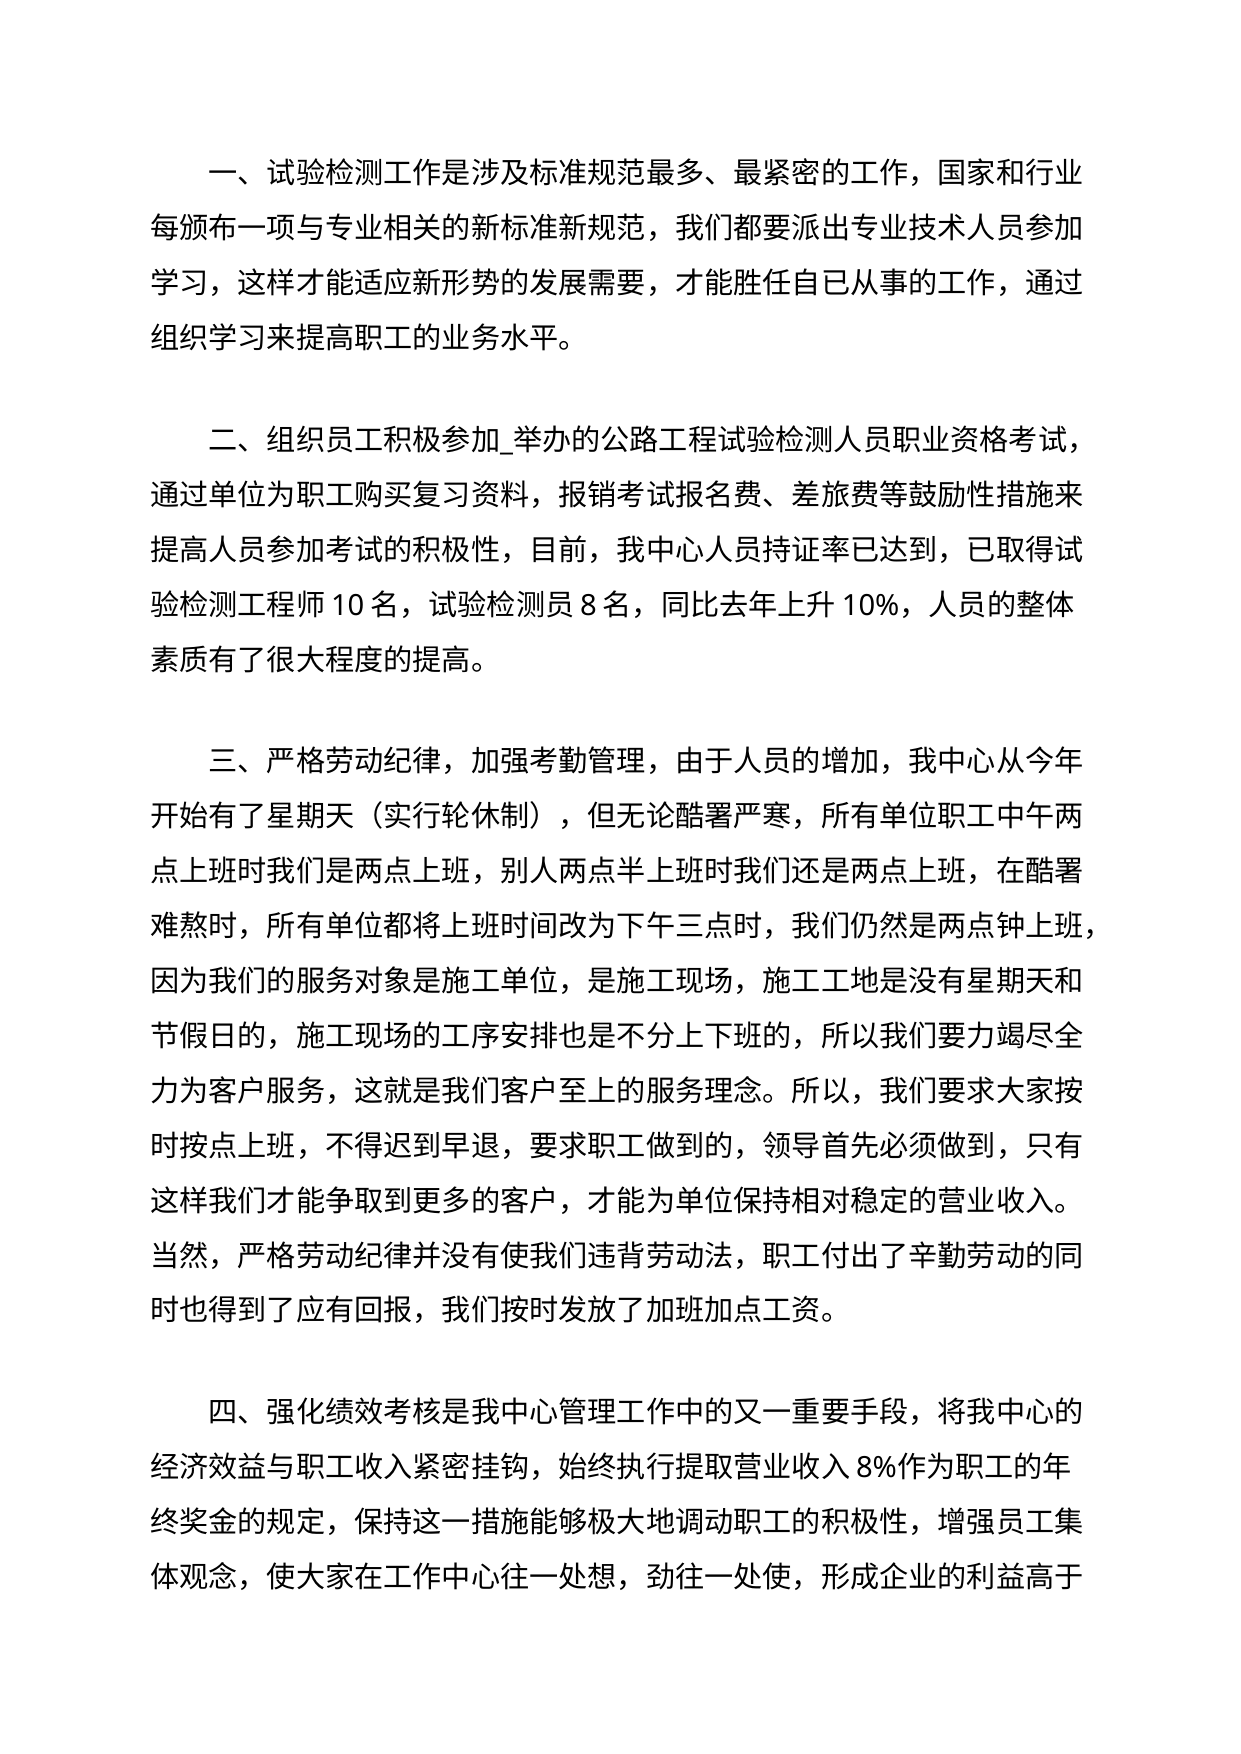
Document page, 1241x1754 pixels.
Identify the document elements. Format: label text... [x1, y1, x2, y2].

text 一、试验检测工作是涉及标准规范最多、最紧密的工作，国家和行业每颁布一项与专业相关的新标准新规范，我们都要派出专业技术人员参加学习，这样才能适应新形势的发展需要，才能胜任自已从事的工作，通过组织学习来提高职工的业务水平。 [150, 150, 1090, 357]
text 二、组织员工积极参加_举办的公路工程试验检测人员职业资格考试，通过单位为职工购买复习资料，报销考试报名费、差旅费等鼓励性措施来提高人员参加考试的积极性，目前，我中心人员持证率已达到，已取得试验检测工程师10名，试验检测员8名，同比去年上升10%，人员的整体素质有了很大程度的提高。 [150, 416, 1090, 678]
text 三、严格劳动纪律，加强考勤管理，由于人员的增加，我中心从今年开始有了星期天（实行轮休制），但无论酷署严寒，所有单位职工中午两点上班时我们是两点上班，别人两点半上班时我们还是两点上班，在酷署难熬时，所有单位都将上班时间改为下午三点时，我们仍然是两点钟上班，因为我们的服务对象是施工单位，是施工现场，施工工地是没有星期天和节假日的，施工现场的工序安排也是不分上下班的，所以我们要力竭尽全力为客户服务，这就是我们客户至上的服务理念。所以，我们要求大家按时按点上班，不得迟到早退，要求职工做到的，领导首先必须做到，只有这样我们才能争取到更多的客户，才能为单位保持相对稳定的营业收入。当然，严格劳动纪律并没有使我们违背劳动法，职工付出了辛勤劳动的同时也得到了应有回报，我们按时发放了加班加点工资。 [150, 738, 1090, 1329]
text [150, 1389, 1090, 1596]
